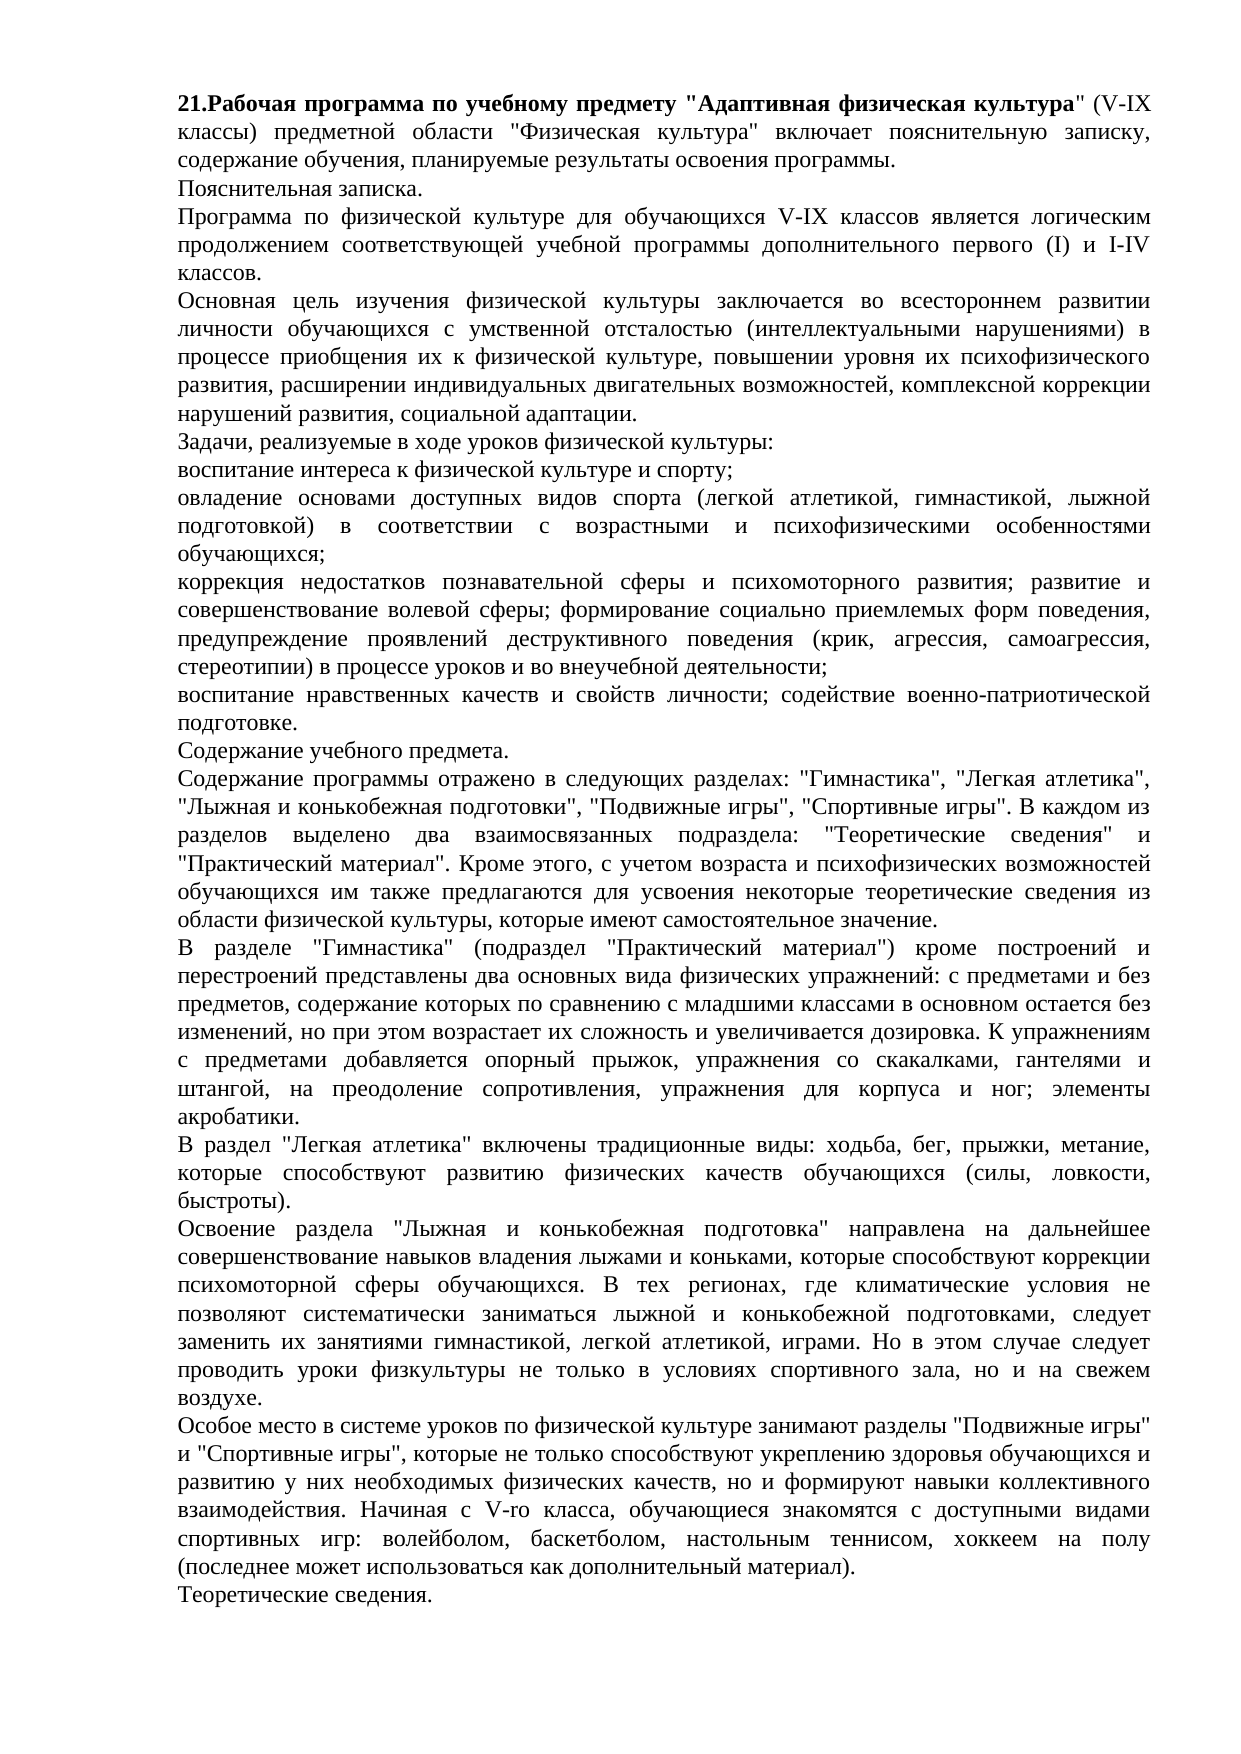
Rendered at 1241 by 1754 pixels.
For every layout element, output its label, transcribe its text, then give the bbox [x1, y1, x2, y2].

text Основная цель изучения физической культуры заключается во всестороннем развитии личности обучающихся с умственной отсталостью (интеллектуальными нарушениями) в процессе приобщения их к физической культуре, повышении уровня их психофизического развития, расширении индивидуальных двигательных возможностей, комплексной коррекции нарушений развития, социальной адаптации. [177, 286, 1152, 426]
text Содержание программы отражено в следующих разделах: "Гимнастика", "Легкая атлетика", "Лыжная и конькобежная подготовки", "Подвижные игры", "Спортивные игры". В каждом из разделов выделено два взаимосвязанных подраздела: "Теоретические сведения" и "Практический материал". Кроме этого, с учетом возраста и психофизических возможностей обучающихся им также предлагаются для усвоения некоторые теоретические сведения из области физической культуры, которые имеют самостоятельное значение. [177, 764, 1152, 932]
text Программа по физической культуре для обучающихся V-IX классов является логическим продолжением соответствующей учебной программы дополнительного первого (I) и I-IV классов. [177, 201, 1152, 286]
text коррекция недостатков познавательной сферы и психомоторного развития; развитие и совершенствование волевой сферы; формирование социально приемлемых форм поведения, предупреждение проявлений деструктивного поведения (крик, агрессия, самоагрессия, стереотипии) в процессе уроков и во внеучебной деятельности; [177, 567, 1152, 679]
text Содержание учебного предмета. [177, 736, 1152, 764]
text 21.Рабочая программа по учебному предмету "Адаптивная физическая культура" (V-IX классы) предметной области "Физическая культура" включает пояснительную записку, содержание обучения, планируемые результаты освоения программы. [177, 89, 1152, 173]
text Задачи, реализуемые в ходе уроков физической культуры: [177, 426, 1152, 454]
text В раздел "Легкая атлетика" включены традиционные виды: ходьба, бег, прыжки, метание, которые способствуют развитию физических качеств обучающихся (силы, ловкости, быстроты). [177, 1129, 1152, 1214]
text воспитание нравственных качеств и свойств личности; содействие военно-патриотической подготовке. [177, 679, 1152, 736]
text Теоретические сведения. [177, 1579, 1152, 1607]
text овладение основами доступных видов спорта (легкой атлетикой, гимнастикой, лыжной подготовкой) в соответствии с возрастными и психофизическими особенностями обучающихся; [177, 482, 1152, 567]
text воспитание интереса к физической культуре и спорту; [177, 454, 1152, 482]
text В разделе "Гимнастика" (подраздел "Практический материал") кроме построений и перестроений представлены два основных вида физических упражнений: с предметами и без предметов, содержание которых по сравнению с младшими классами в основном остается без изменений, но при этом возрастает их сложность и увеличивается дозировка. К упражнениям с предметами добавляется опорный прыжок, упражнения со скакалками, гантелями и штангой, на преодоление сопротивления, упражнения для корпуса и ног; элементы акробатики. [177, 932, 1152, 1129]
text Освоение раздела "Лыжная и конькобежная подготовка" направлена на дальнейшее совершенствование навыков владения лыжами и коньками, которые способствуют коррекции психомоторной сферы обучающихся. В тех регионах, где климатические условия не позволяют систематически заниматься лыжной и конькобежной подготовками, следует заменить их занятиями гимнастикой, легкой атлетикой, играми. Но в этом случае следует проводить уроки физкультуры не только в условиях спортивного зала, но и на свежем воздухе. [177, 1214, 1152, 1411]
text Особое место в системе уроков по физической культуре занимают разделы "Подвижные игры" и "Спортивные игры", которые не только способствуют укреплению здоровья обучающихся и развитию у них необходимых физических качеств, но и формируют навыки коллективного взаимодействия. Начиная с V-ro класса, обучающиеся знакомятся с доступными видами спортивных игр: волейболом, баскетболом, настольным теннисом, хоккеем на полу (последнее может использоваться как дополнительный материал). [177, 1411, 1152, 1579]
text Пояснительная записка. [177, 173, 1152, 201]
